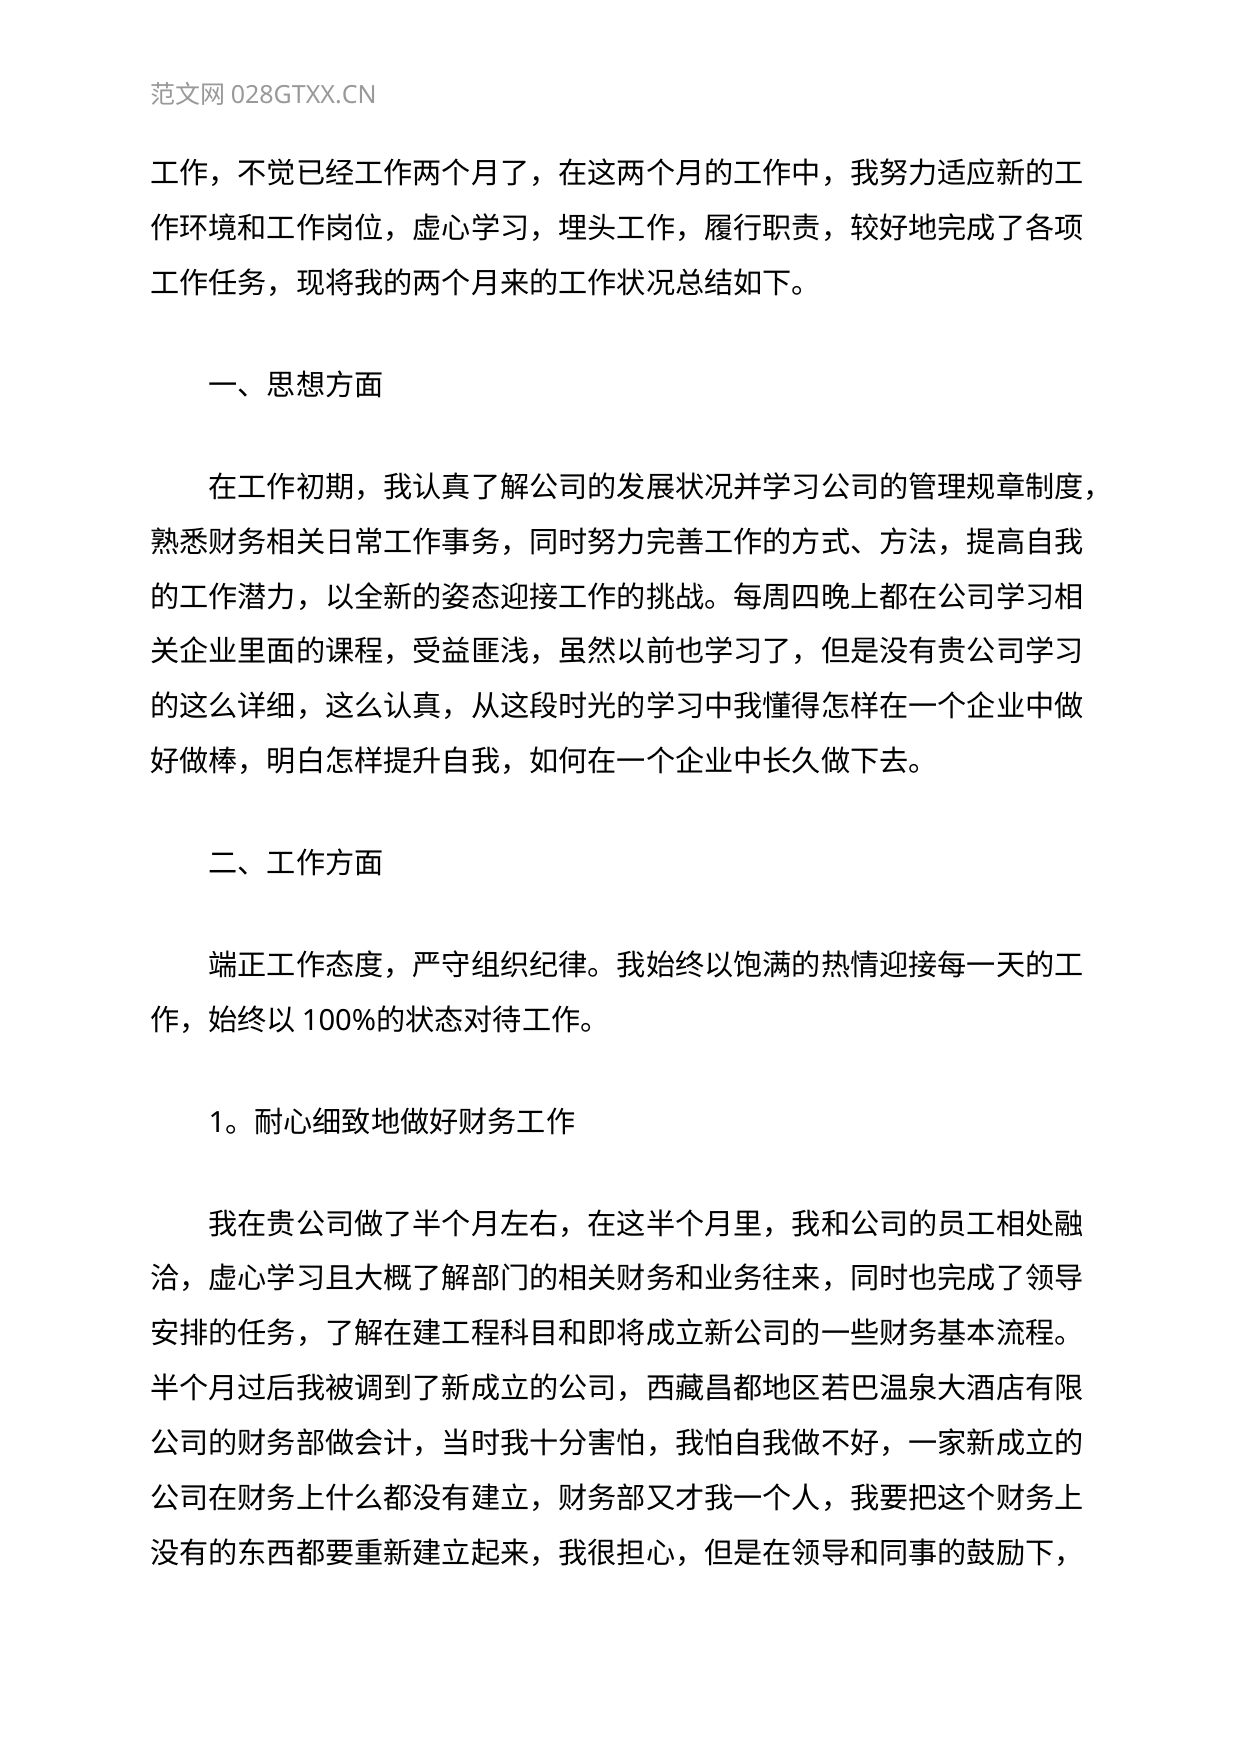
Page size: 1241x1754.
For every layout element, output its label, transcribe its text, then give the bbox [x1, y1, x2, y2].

text 在工作初期，我认真了解公司的发展状况并学习公司的管理规章制度，熟悉财务相关日常工作事务，同时努力完善工作的方式、方法，提高自我的工作潜力，以全新的姿态迎接工作的挑战。每周四晚上都在公司学习相关企业里面的课程，受益匪浅，虽然以前也学习了，但是没有贵公司学习的这么详细，这么认真，从这段时光的学习中我懂得怎样在一个企业中做好做棒，明白怎样提升自我，如何在一个企业中长久做下去。 [150, 463, 1090, 780]
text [150, 150, 1090, 302]
text 一、思想方面 [150, 362, 1090, 404]
text 二、工作方面 [150, 839, 1090, 882]
text 1。耐心细致地做好财务工作 [150, 1098, 1090, 1141]
text 端正工作态度，严守组织纪律。我始终以饱满的热情迎接每一天的工作，始终以100%的状态对待工作。 [150, 941, 1090, 1039]
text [150, 1200, 1090, 1572]
